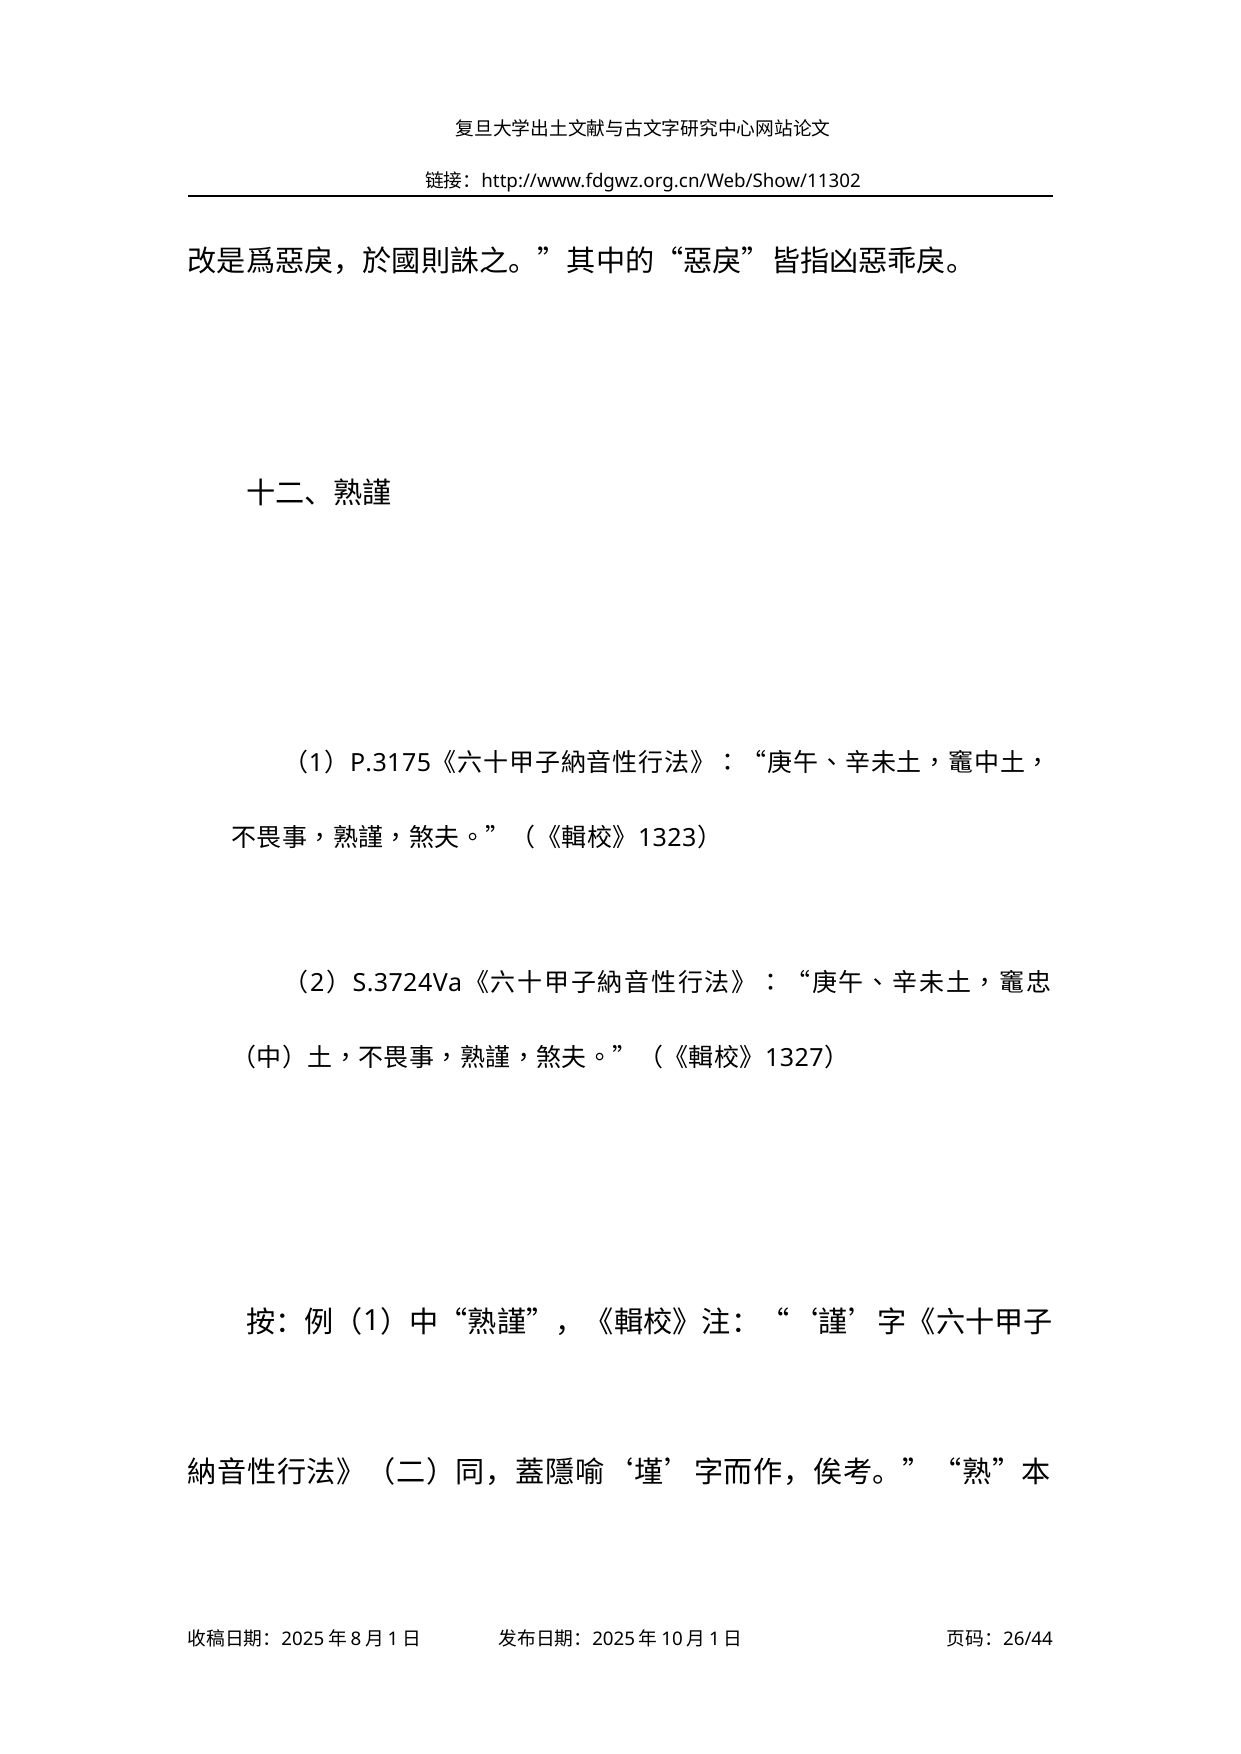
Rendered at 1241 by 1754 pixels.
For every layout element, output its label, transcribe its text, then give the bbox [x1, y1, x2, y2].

text （2）S.3724Va《六十甲子納音性行法》：“庚午、辛未土，竈忠（中）土，不畏事，熟謹，煞夫。”（《輯校》1327） [231, 962, 1053, 1075]
text （1）P.3175《六十甲子納音性行法》：“庚午、辛未土，竈中土，不畏事，熟謹，煞夫。”（《輯校》1323） [231, 742, 1053, 854]
text 十二、熟謹 [187, 454, 1053, 529]
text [187, 222, 1053, 297]
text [187, 1282, 1053, 1507]
